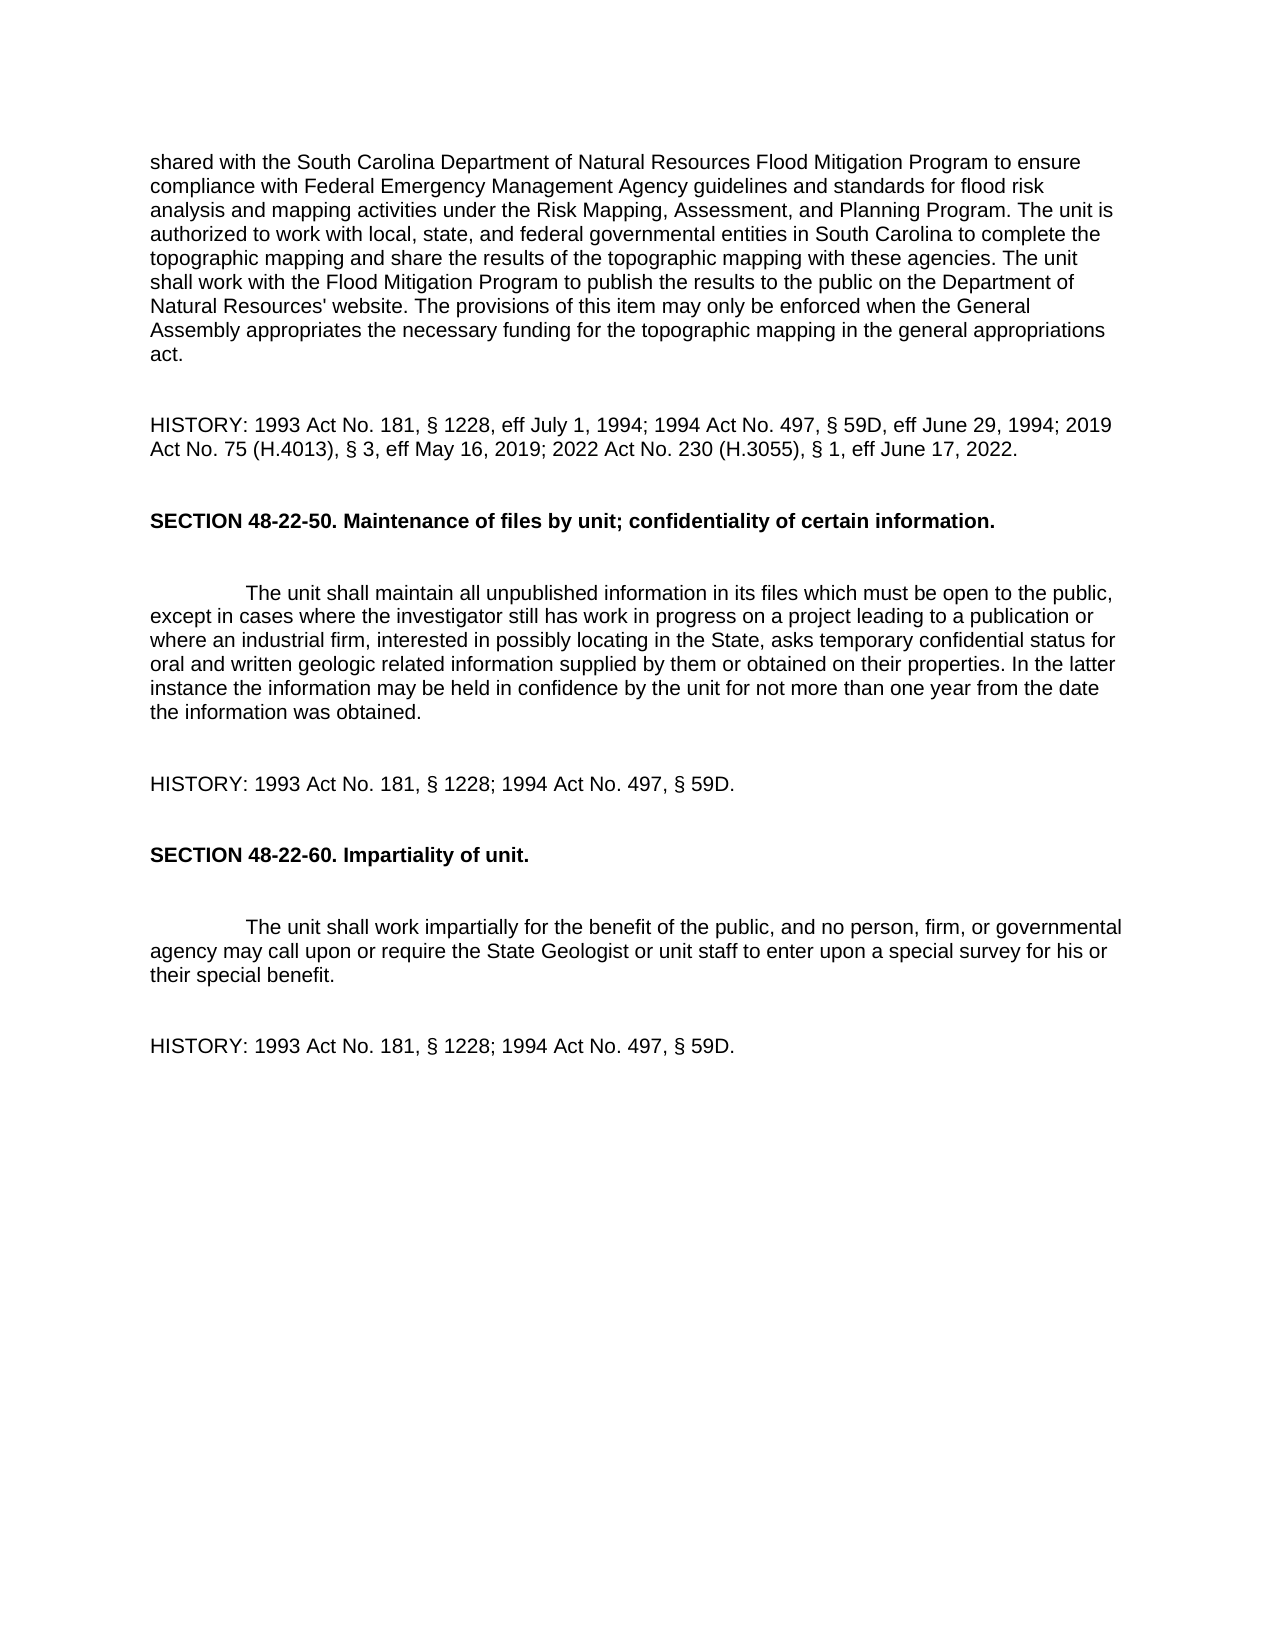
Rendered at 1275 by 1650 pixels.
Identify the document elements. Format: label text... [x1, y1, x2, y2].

text HISTORY: 1993 Act No. 181, § 1228; 1994 Act No. 497, § 59D. [150, 772, 1125, 819]
text The unit shall work impartially for the benefit of the public, and no person, firm, or governmental agency may call upon or require the State Geologist or unit staff to enter upon a special survey for his or their special benefit. [150, 915, 1125, 1010]
text The unit shall maintain all unpublished information in its files which must be open to the public, except in cases where the investigator still has work in progress on a project leading to a publication or where an industrial firm, interested in possibly locating in the State, asks temporary confidential status for oral and written geologic related information supplied by them or obtained on their properties. In the latter instance the information may be held in confidence by the unit for not more than one year from the date the information was obtained. [150, 580, 1125, 748]
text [150, 150, 1125, 389]
text HISTORY: 1993 Act No. 181, § 1228; 1994 Act No. 497, § 59D. [150, 1034, 1125, 1082]
text SECTION 48-22-50. Maintenance of files by unit; confidentiality of certain information. [150, 509, 1125, 556]
text SECTION 48-22-60. Impartiality of unit. [150, 843, 1125, 891]
text HISTORY: 1993 Act No. 181, § 1228, eff July 1, 1994; 1994 Act No. 497, § 59D, eff June 29, 1994; 2019 Act No. 75 (H.4013), § 3, eff May 16, 2019; 2022 Act No. 230 (H.3055), § 1, eff June 17, 2022. [150, 413, 1125, 485]
